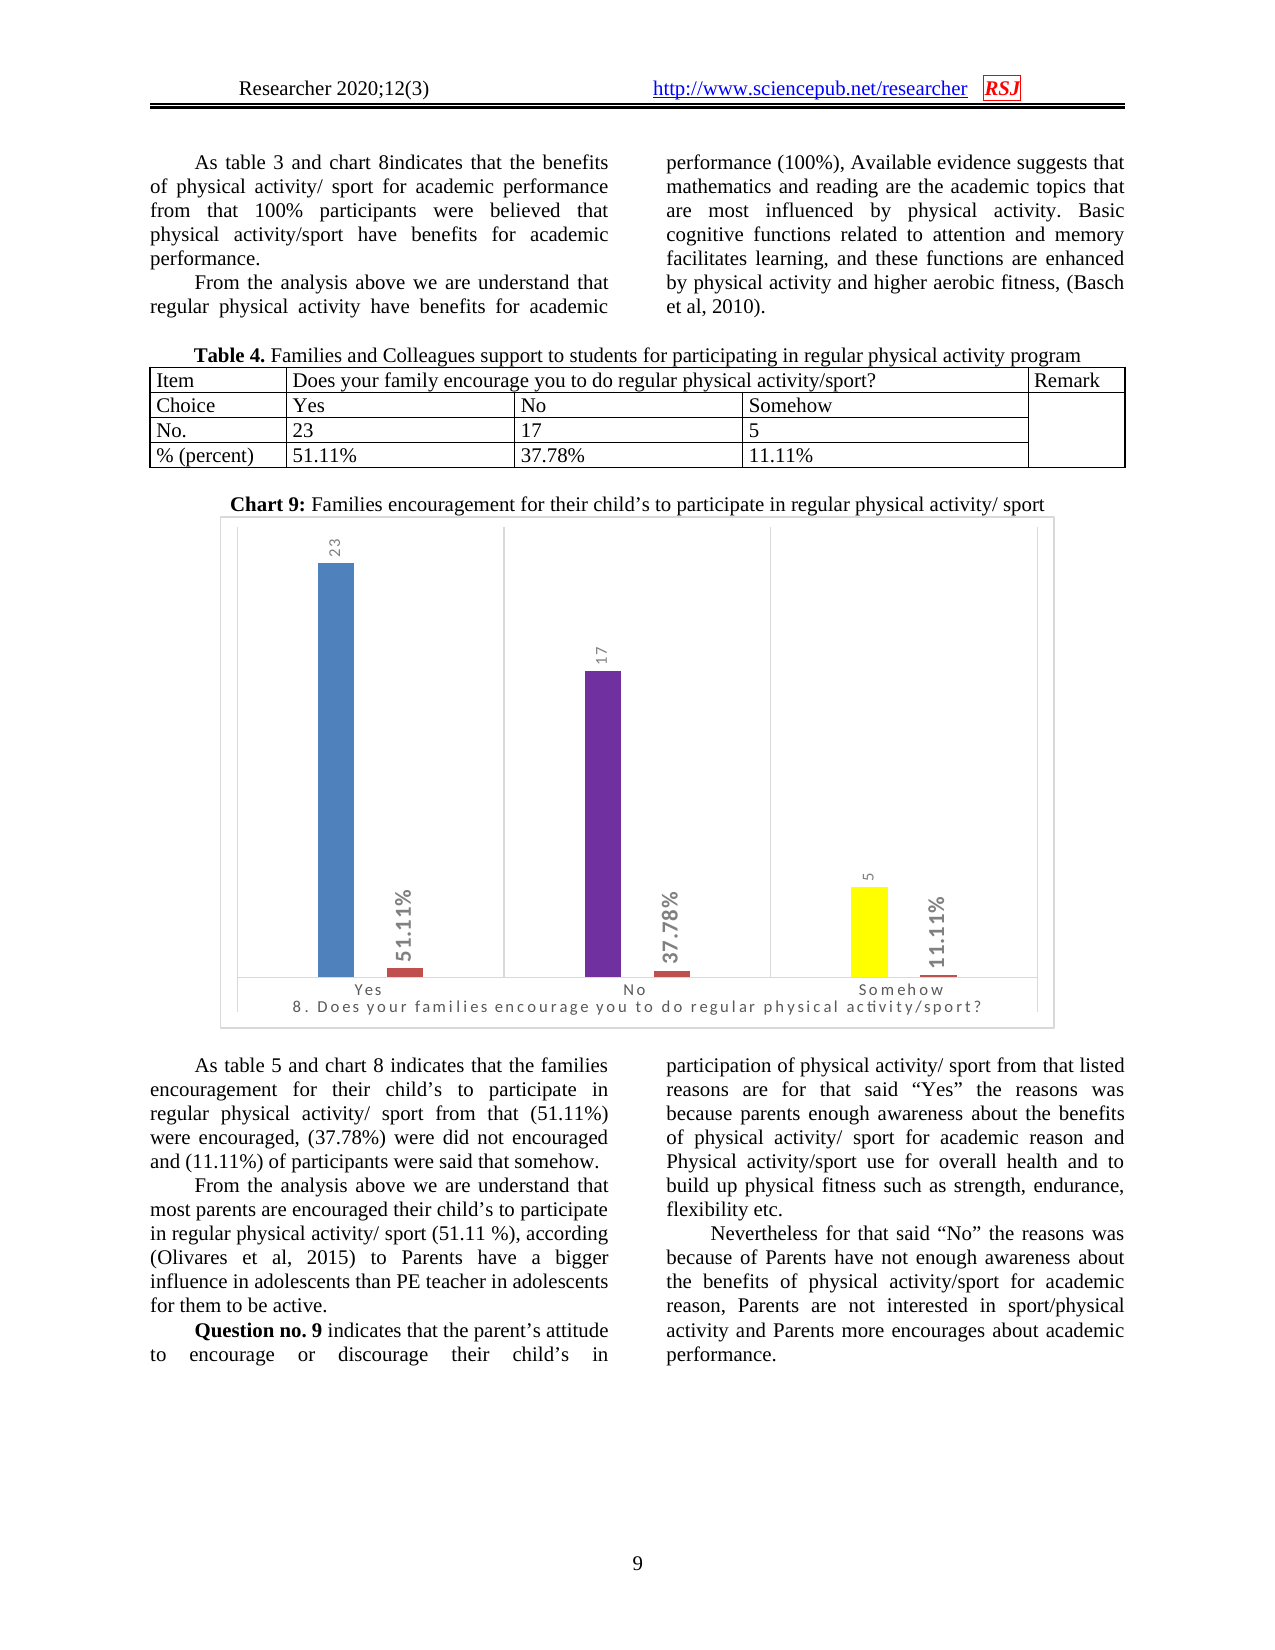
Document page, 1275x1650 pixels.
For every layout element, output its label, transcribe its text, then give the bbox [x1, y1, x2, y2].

table_cell 23 [287, 418, 514, 442]
table_cell Somehow [743, 393, 1028, 417]
table_header Does your family encourage you to do regular physical activity/sport? [287, 368, 1028, 392]
table_cell 51.11% [287, 443, 514, 467]
table_cell 37.78% [515, 443, 742, 467]
text From the analysis above we are understand that most parents are encouraged their child’s to participate in regular physical activity/ sport (51.11 %), according (Olivares et al, 2015) to Parents have a bigger influence in adolescents than PE teacher in adolescents for them to be active. [150, 1173, 609, 1317]
text As table 3 and chart 8indicates that the benefits of physical activity/ sport for academic performance from that 100% participants were believed that physical activity/sport have benefits for academic performance. [150, 150, 609, 270]
table_cell 17 [515, 418, 742, 442]
table_cell Yes [287, 393, 514, 417]
subtitle Table 4. Families and Colleagues support to students for participating in regular physical activity program [150, 342, 1125, 367]
table_cell 11.11% [743, 443, 1028, 467]
subtitle Chart 9: Families encouragement for their child’s to participate in regular physical activity/ sport [150, 492, 1125, 516]
text Nevertheless for that said “No” the reasons was because of Parents have not enough awareness about the benefits of physical activity/sport for academic reason, Parents are not interested in sport/physical activity and Parents more encourages about academic performance. [666, 1221, 1125, 1366]
table_cell No. [151, 418, 286, 442]
table_cell Choice [151, 393, 286, 417]
table_cell 5 [743, 418, 1028, 442]
table_header Item [151, 368, 286, 392]
table_cell [1029, 393, 1124, 467]
table_cell % (percent) [151, 443, 286, 467]
text Question no. 9 indicates that the parent’s attitude to encourage or discourage their child’s in participation of physical activity/ sport from that listed reasons are for that said “Yes” the reasons was because parents enough awareness about the benefits of physical activity/ sport for academic reason and Physical activity/sport use for overall health and to build up physical fitness such as strength, endurance, flexibility etc. [666, 1053, 1125, 1221]
text As table 5 and chart 8 indicates that the families encouragement for their child’s to participate in regular physical activity/ sport from that (51.11%) were encouraged, (37.78%) were did not encouraged and (11.11%) of participants were said that somehow. [150, 1053, 609, 1173]
text From the analysis above we are understand that regular physical activity have benefits for academic performance (100%), Available evidence suggests that mathematics and reading are the academic topics that are most influenced by physical activity. Basic cognitive functions related to attention and memory facilitates learning, and these functions are enhanced by physical activity and higher aerobic fitness, (Basch et al, 2010). [666, 150, 1125, 318]
table_header Remark [1029, 368, 1124, 392]
table_cell No [515, 393, 742, 417]
